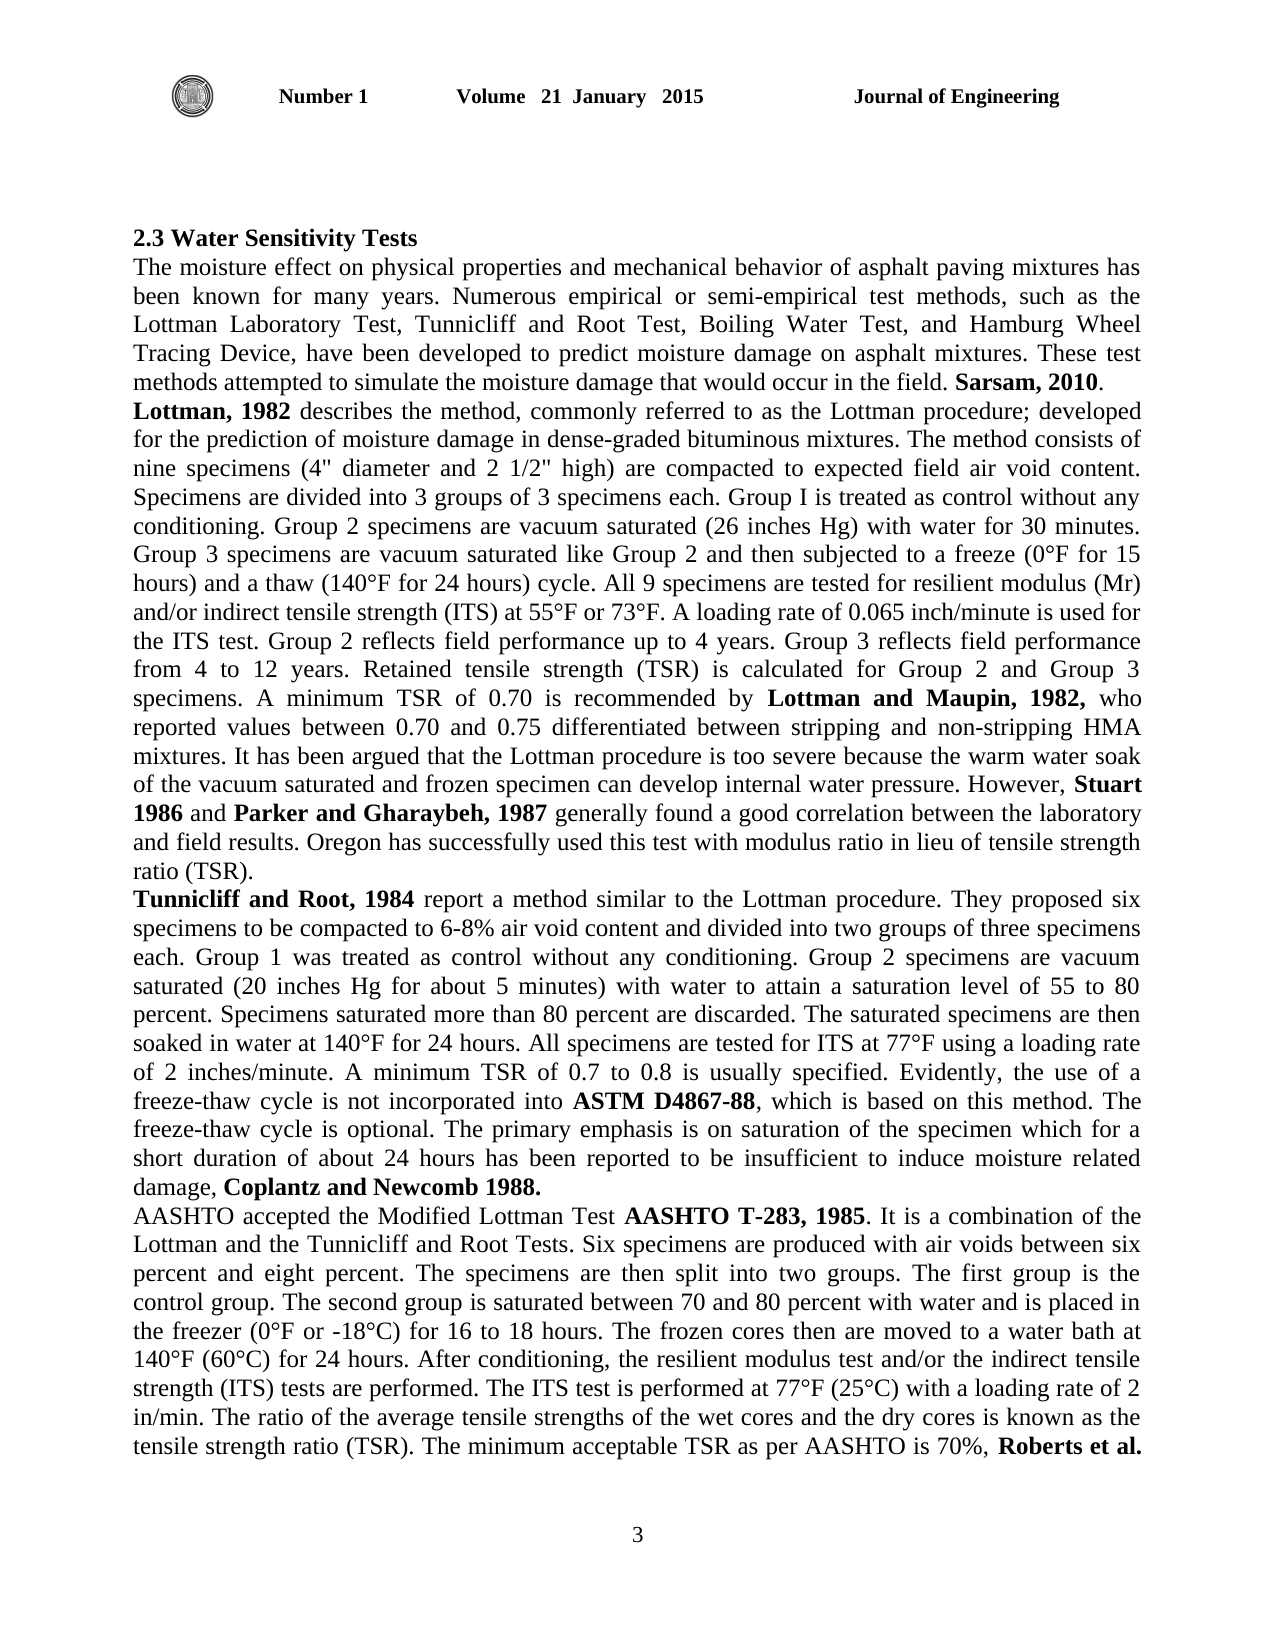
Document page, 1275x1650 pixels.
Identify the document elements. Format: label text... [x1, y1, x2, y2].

text The moisture effect on physical properties and mechanical behavior of asphalt paving mixtures has been known for many years. Numerous empirical or semi-empirical test methods, such as the Lottman Laboratory Test, Tunnicliff and Root Test, Boiling Water Test, and Hamburg Wheel Tracing Device, have been developed to predict moisture damage on asphalt mixtures. These test methods attempted to simulate the moisture damage that would occur in the field. Sarsam, 2010. [133, 252, 1142, 396]
text 2.3 Water Sensitivity Tests [133, 223, 1142, 252]
text Tunnicliff and Root, 1984 report a method similar to the Lottman procedure. They proposed six specimens to be compacted to 6-8% air void content and divided into two groups of three specimens each. Group 1 was treated as control without any conditioning. Group 2 specimens are vacuum saturated (20 inches Hg for about 5 minutes) with water to attain a saturation level of 55 to 80 percent. Specimens saturated more than 80 percent are discarded. The saturated specimens are then soaked in water at 140°F for 24 hours. All specimens are tested for ITS at 77°F using a loading rate of 2 inches/minute. A minimum TSR of 0.7 to 0.8 is usually specified. Evidently, the use of a freeze-thaw cycle is not incorporated into ASTM D4867-88, which is based on this method. The freeze-thaw cycle is optional. The primary emphasis is on saturation of the specimen which for a short duration of about 24 hours has been reported to be insufficient to induce moisture related damage, Coplantz and Newcomb 1988. [133, 884, 1142, 1201]
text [133, 1201, 1142, 1459]
text Lottman, 1982 describes the method, commonly referred to as the Lottman procedure; developed for the prediction of moisture damage in dense-graded bituminous mixtures. The method consists of nine specimens (4" diameter and 2 1/2" high) are compacted to expected field air void content. Specimens are divided into 3 groups of 3 specimens each. Group I is treated as control without any conditioning. Group 2 specimens are vacuum saturated (26 inches Hg) with water for 30 minutes. Group 3 specimens are vacuum saturated like Group 2 and then subjected to a freeze (0°F for 15 hours) and a thaw (140°F for 24 hours) cycle. All 9 specimens are tested for resilient modulus (Mr) and/or indirect tensile strength (ITS) at 55°F or 73°F. A loading rate of 0.065 inch/minute is used for the ITS test. Group 2 reflects field performance up to 4 years. Group 3 reflects field performance from 4 to 12 years. Retained tensile strength (TSR) is calculated for Group 2 and Group 3 specimens. A minimum TSR of 0.70 is recommended by Lottman and Maupin, 1982, who reported values between 0.70 and 0.75 differentiated between stripping and non-stripping HMA mixtures. It has been argued that the Lottman procedure is too severe because the warm water soak of the vacuum saturated and frozen specimen can develop internal water pressure. However, Stuart 1986 and Parker and Gharaybeh, 1987 generally found a good correlation between the laboratory and field results. Oregon has successfully used this test with modulus ratio in lieu of tensile strength ratio (TSR). [133, 396, 1142, 884]
picture [171, 75, 214, 118]
